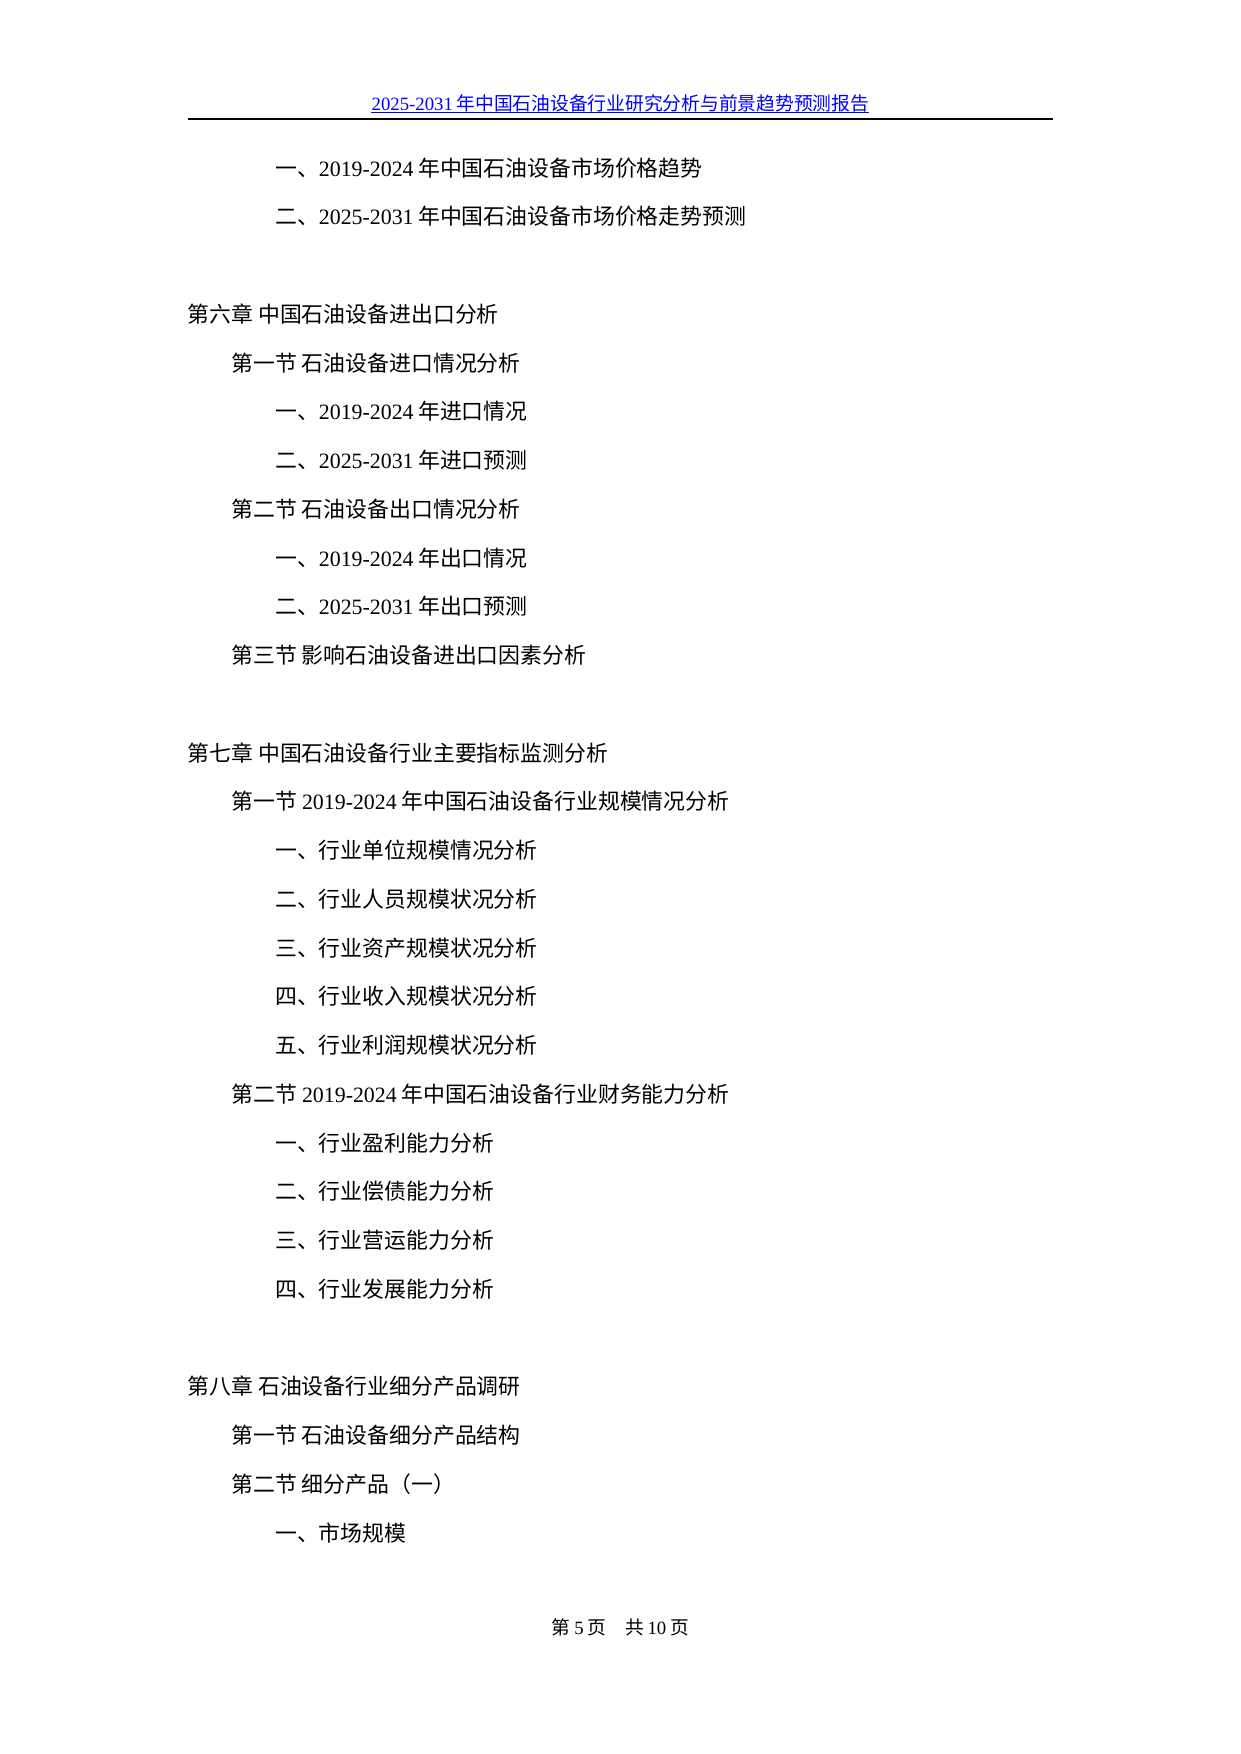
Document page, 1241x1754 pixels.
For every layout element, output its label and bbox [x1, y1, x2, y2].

text [187, 150, 1053, 1548]
